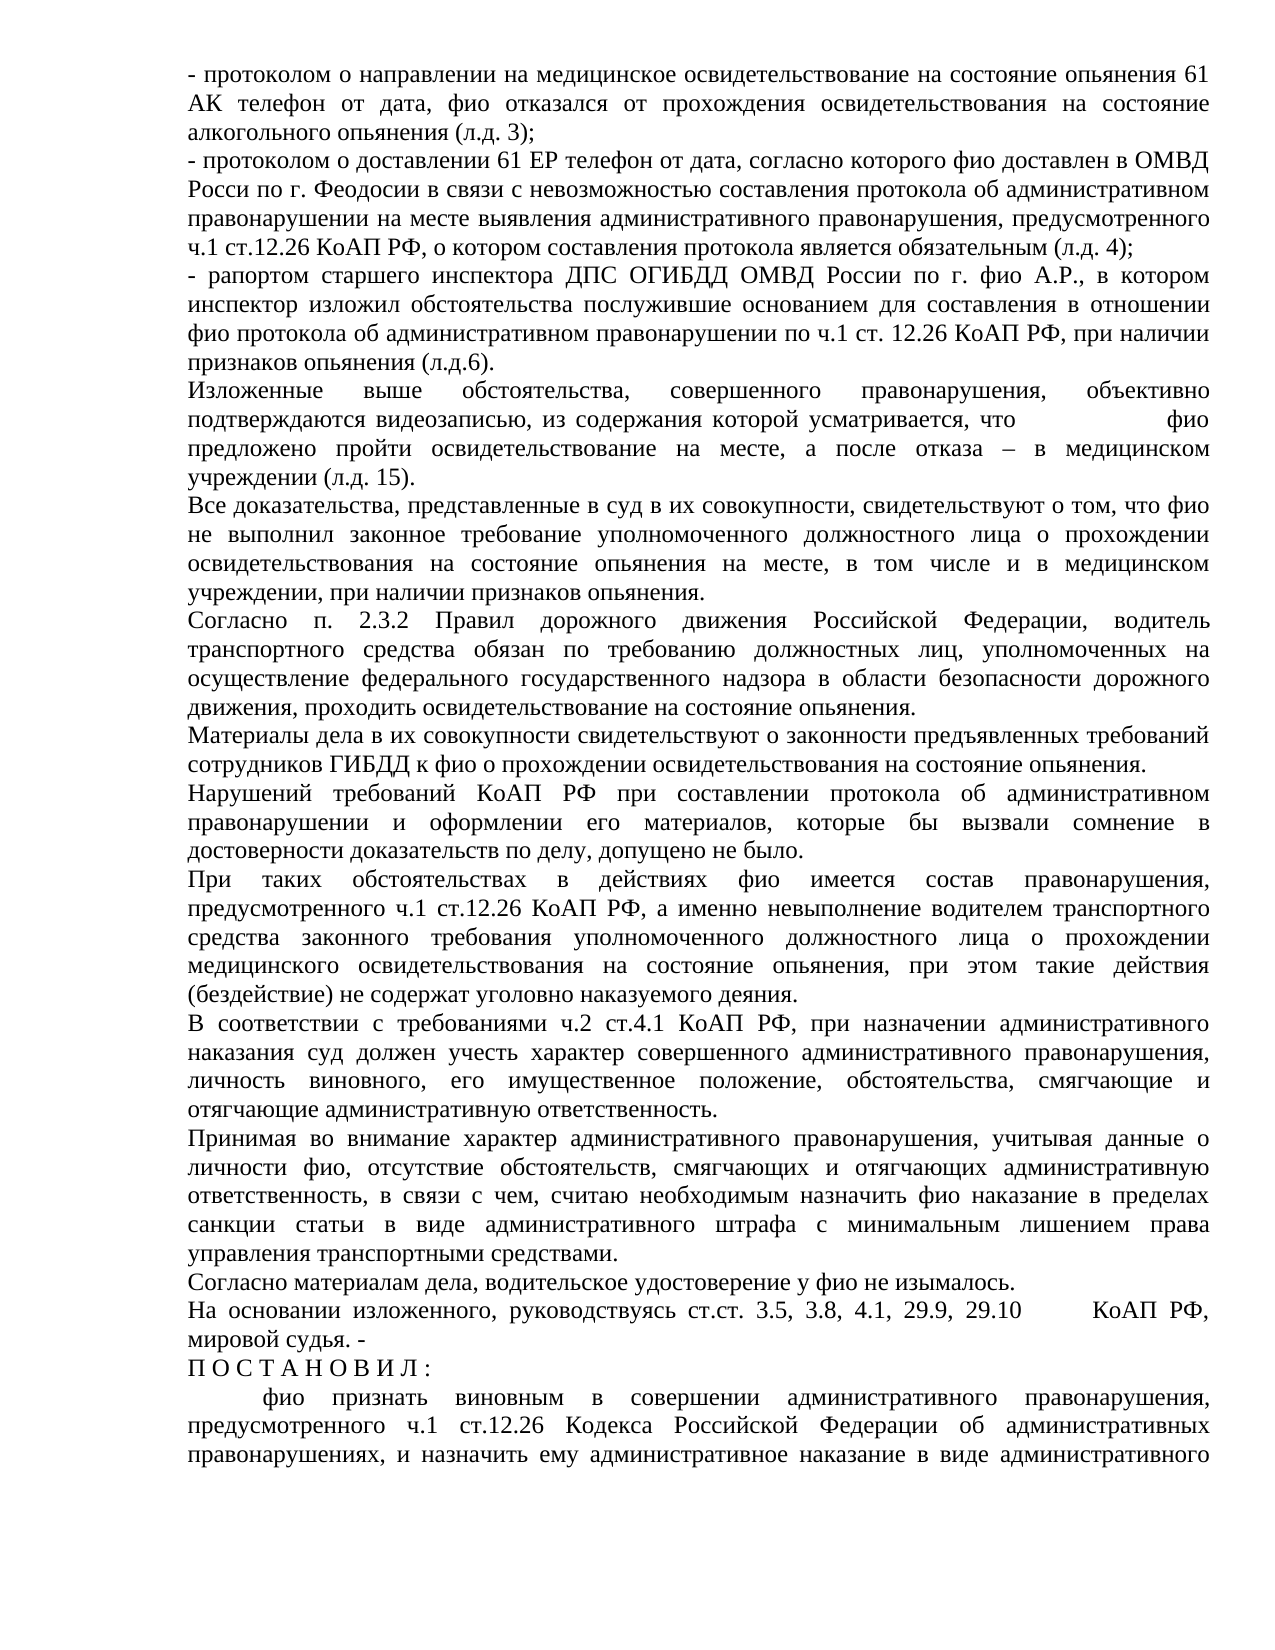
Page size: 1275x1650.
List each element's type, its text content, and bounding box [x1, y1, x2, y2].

text Принимая во внимание характер административного правонарушения, учитывая данные о личности фио, отсутствие обстоятельств, смягчающих и отягчающих административную ответственность, в связи с чем, считаю необходимым назначить фио наказание в пределах санкции статьи в виде административного штрафа с минимальным лишением права управления транспортными средствами. [187, 1123, 1211, 1267]
text - протоколом о доставлении 61 ЕР телефон от дата, согласно которого фио доставлен в ОМВД Росси по г. Феодосии в связи с невозможностью составления протокола об административном правонарушении на месте выявления административного правонарушения, предусмотренного ч.1 ст.12.26 КоАП РФ, о котором составления протокола является обязательным (л.д. 4); [187, 145, 1211, 260]
text - рапортом старшего инспектора ДПС ОГИБДД ОМВД России по г. фио А.Р., в котором инспектор изложил обстоятельства послужившие основанием для составления в отношении фио протокола об административном правонарушении по ч.1 ст. 12.26 КоАП РФ, при наличии признаков опьянения (л.д.6). [187, 260, 1211, 375]
text П О С Т А Н О В И Л : [187, 1353, 1211, 1382]
text При таких обстоятельствах в действиях фио имеется состав правонарушения, предусмотренного ч.1 ст.12.26 КоАП РФ, а именно невыполнение водителем транспортного средства законного требования уполномоченного должностного лица о прохождении медицинского освидетельствования на состояние опьянения, при этом такие действия (бездействие) не содержат уголовно наказуемого деяния. [187, 864, 1211, 1008]
text Согласно материалам дела, водительское удостоверение у фио не изымалось. [187, 1267, 1211, 1295]
text Согласно п. 2.3.2 Правил дорожного движения Российской Федерации, водитель транспортного средства обязан по требованию должностных лиц, уполномоченных на осуществление федерального государственного надзора в области безопасности дорожного движения, проходить освидетельствование на состояние опьянения. [187, 605, 1211, 720]
text - протоколом о направлении на медицинское освидетельствование на состояние опьянения 61 АК телефон от дата, фио отказался от прохождения освидетельствования на состояние алкогольного опьянения (л.д. 3); [187, 59, 1211, 145]
text Нарушений требований КоАП РФ при составлении протокола об административном правонарушении и оформлении его материалов, которые бы вызвали сомнение в достоверности доказательств по делу, допущено не было. [187, 778, 1211, 864]
text Материалы дела в их совокупности свидетельствуют о законности предъявленных требований сотрудников ГИБДД к фио о прохождении освидетельствования на состояние опьянения. [187, 720, 1211, 778]
text На основании изложенного, руководствуясь ст.ст. 3.5, 3.8, 4.1, 29.9, 29.10 КоАП РФ, мировой судья. - [187, 1295, 1211, 1353]
text Изложенные выше обстоятельства, совершенного правонарушения, объективно подтверждаются видеозаписью, из содержания которой усматривается, что фио предложено пройти освидетельствование на месте, а после отказа – в медицинском учреждении (л.д. 15). [187, 375, 1211, 490]
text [187, 1382, 1211, 1468]
text Все доказательства, представленные в суд в их совокупности, свидетельствуют о том, что фио не выполнил законное требование уполномоченного должностного лица о прохождении освидетельствования на состояние опьянения на месте, в том числе и в медицинском учреждении, при наличии признаков опьянения. [187, 490, 1211, 605]
text В соответствии с требованиями ч.2 ст.4.1 КоАП РФ, при назначении административного наказания суд должен учесть характер совершенного административного правонарушения, личность виновного, его имущественное положение, обстоятельства, смягчающие и отягчающие административную ответственность. [187, 1008, 1211, 1123]
